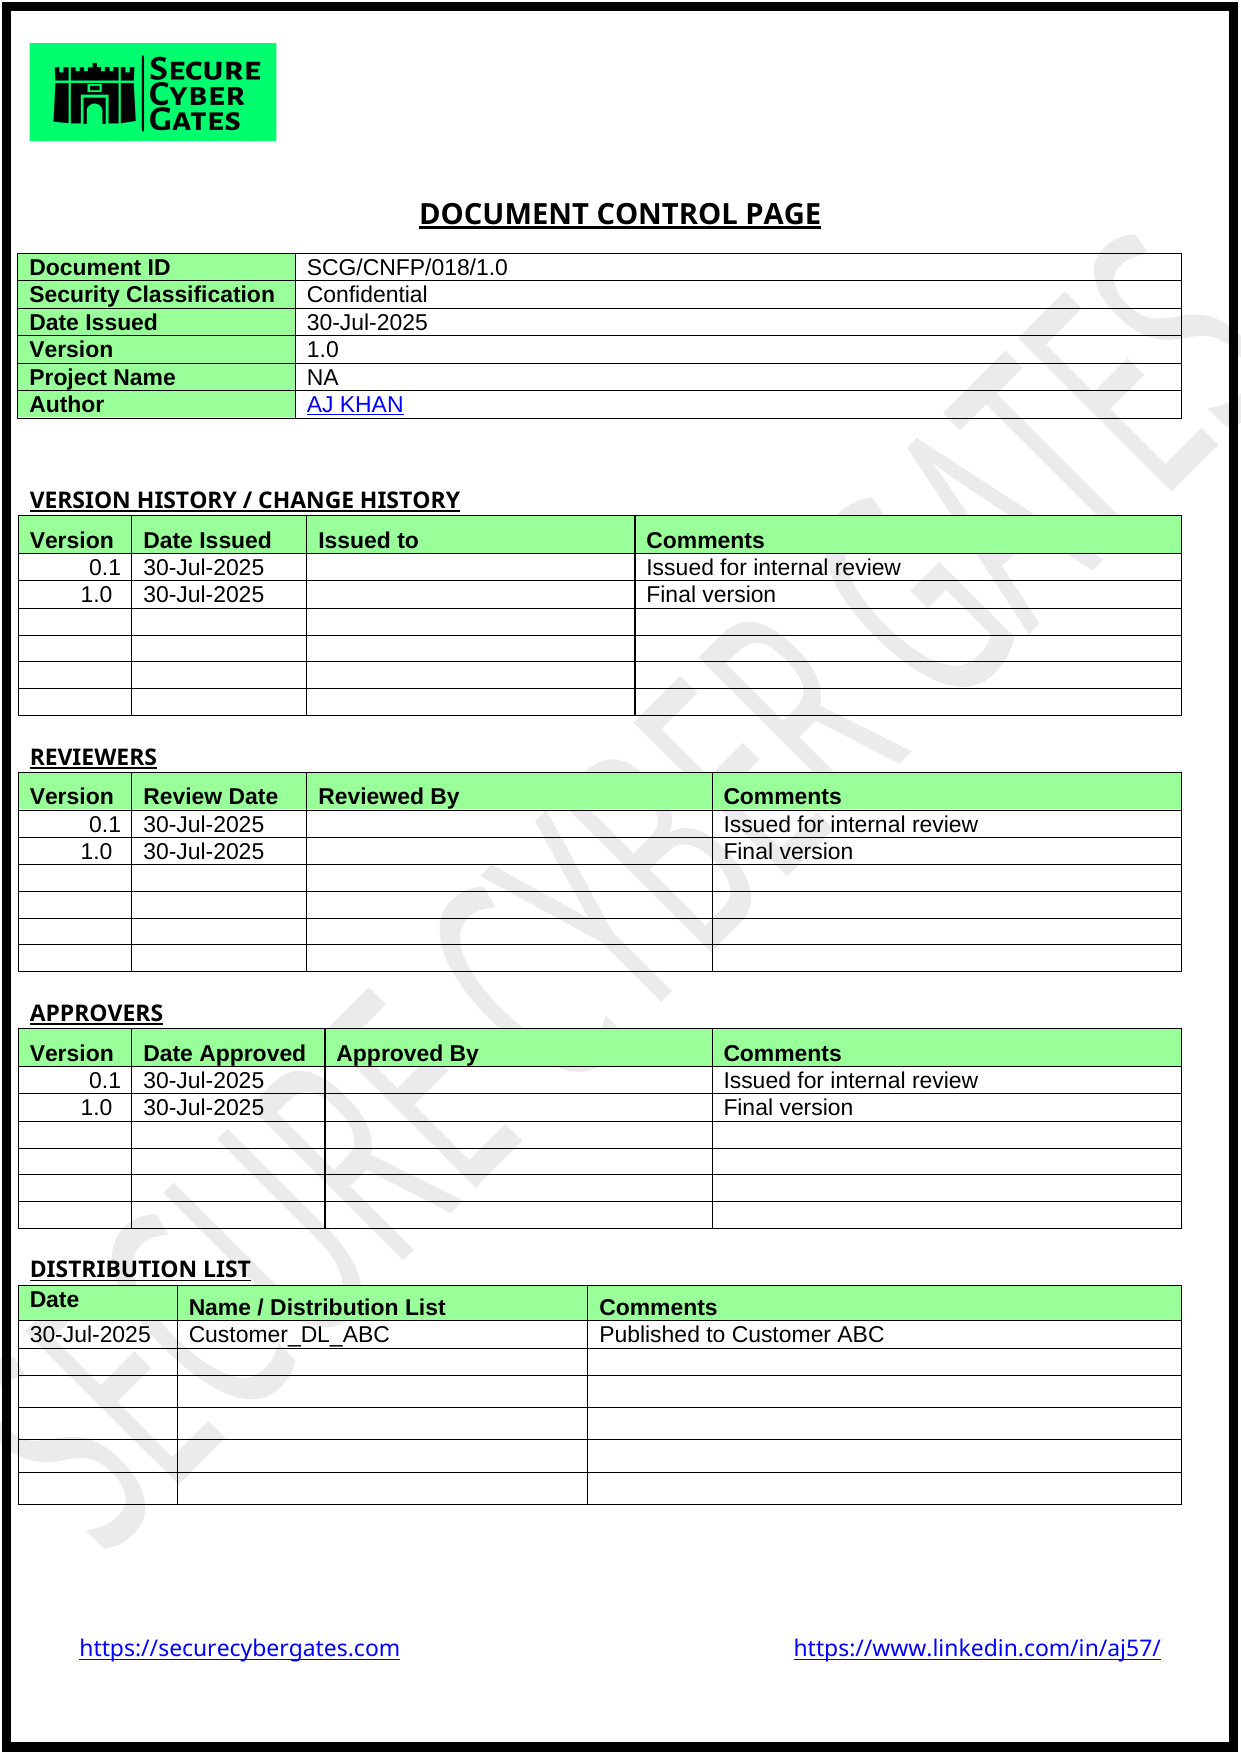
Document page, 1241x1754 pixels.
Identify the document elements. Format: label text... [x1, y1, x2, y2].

table_cell 30-Jul-2025 [296, 309, 1181, 335]
table_header Date Approved [132, 1029, 324, 1066]
table_cell [19, 1202, 131, 1227]
table_header Comments [713, 1029, 1181, 1066]
table_cell [326, 1175, 712, 1201]
table_cell [588, 1349, 1181, 1375]
table_header Version [19, 773, 131, 809]
table_header Comments [636, 516, 1181, 553]
table_cell [713, 919, 1181, 944]
table_cell [326, 1067, 712, 1093]
table_header Comments [588, 1286, 1181, 1320]
table_cell [132, 945, 306, 971]
table_cell [132, 1149, 324, 1174]
table_cell 1.0 [19, 838, 131, 864]
table_cell [713, 892, 1181, 918]
table_cell Issued for internal review [713, 1067, 1181, 1093]
table_cell [307, 581, 634, 608]
table_cell [132, 919, 306, 944]
table_cell Author [18, 391, 295, 417]
table_cell [588, 1408, 1181, 1439]
table_cell [19, 892, 131, 918]
table_cell [713, 1202, 1181, 1227]
table_cell Version [18, 336, 295, 363]
table_cell [19, 662, 131, 688]
table_cell [307, 662, 634, 688]
table_cell Confidential [296, 281, 1181, 308]
text DOCUMENT CONTROL PAGE [29, 193, 1211, 233]
table_cell [19, 609, 131, 634]
table_cell [19, 1376, 177, 1407]
table_cell Project Name [18, 364, 295, 390]
table_cell [588, 1473, 1181, 1504]
table_cell [713, 1175, 1181, 1201]
table_cell [178, 1408, 587, 1439]
table_cell [588, 1440, 1181, 1472]
table_cell [307, 919, 712, 944]
table_cell [713, 1149, 1181, 1174]
table_header Version [19, 516, 131, 553]
table_cell Customer_DL_ABC [178, 1321, 587, 1347]
table_header Date Issued [132, 516, 306, 553]
table_cell 1.0 [19, 1094, 131, 1121]
table_cell [307, 865, 712, 891]
table_cell [326, 1202, 712, 1227]
table_cell [132, 865, 306, 891]
table_cell [588, 1376, 1181, 1407]
text VERSION HISTORY / CHANGE HISTORY [29, 484, 1211, 515]
table_header Issued to [307, 516, 634, 553]
table_cell 30-Jul-2025 [132, 1067, 324, 1093]
table_cell 30-Jul-2025 [132, 811, 306, 837]
table_cell Issued for internal review [636, 554, 1181, 580]
picture [29, 43, 277, 141]
table_cell [19, 689, 131, 714]
table_cell NA [296, 364, 1181, 390]
table_cell [19, 945, 131, 971]
table_cell [19, 636, 131, 661]
table_cell [636, 662, 1181, 688]
table_cell [132, 892, 306, 918]
table_cell [636, 609, 1181, 634]
table_cell 1.0 [19, 581, 131, 608]
table_cell Published to Customer ABC [588, 1321, 1181, 1347]
table_header Reviewed By [307, 773, 712, 809]
table_cell 30-Jul-2025 [19, 1321, 177, 1347]
table_header Approved By [326, 1029, 712, 1066]
table_cell [713, 945, 1181, 971]
table_cell [307, 892, 712, 918]
table_cell [19, 1408, 177, 1439]
table_cell [19, 1149, 131, 1174]
table_cell 0.1 [19, 811, 131, 837]
table_cell [132, 636, 306, 661]
table_cell [178, 1440, 587, 1472]
table_cell Final version [636, 581, 1181, 608]
table_cell [307, 838, 712, 864]
table_cell Final version [713, 838, 1181, 864]
table_cell 0.1 [19, 1067, 131, 1093]
table_header Version [19, 1029, 131, 1066]
table_cell [19, 1349, 177, 1375]
table_cell [19, 1122, 131, 1147]
table_cell [713, 1122, 1181, 1147]
table_cell [19, 919, 131, 944]
table_header Document ID [18, 254, 295, 280]
table_cell [19, 1473, 177, 1504]
table_cell [132, 609, 306, 634]
table_cell [326, 1122, 712, 1147]
table_cell [307, 636, 634, 661]
table_cell [178, 1376, 587, 1407]
table_cell Security Classification [18, 281, 295, 308]
table_cell 30-Jul-2025 [132, 581, 306, 608]
text APPROVERS [29, 997, 1211, 1028]
table_cell [307, 945, 712, 971]
table_cell [307, 689, 634, 714]
table_cell [307, 609, 634, 634]
table_cell Date Issued [18, 309, 295, 335]
table_cell [178, 1349, 587, 1375]
table_cell [132, 662, 306, 688]
table_cell [636, 689, 1181, 714]
table_cell [178, 1473, 587, 1504]
table_cell [713, 865, 1181, 891]
table_header SCG/CNFP/018/1.0 [296, 254, 1181, 280]
table_cell [132, 689, 306, 714]
text DISTRIBUTION LIST [29, 1253, 1211, 1285]
table_cell 30-Jul-2025 [132, 838, 306, 864]
table_cell [19, 1440, 177, 1472]
table_cell [132, 1122, 324, 1147]
table_cell Issued for internal review [713, 811, 1181, 837]
table_cell [326, 1094, 712, 1121]
table_cell 30-Jul-2025 [132, 1094, 324, 1121]
table_header Name / Distribution List [178, 1286, 587, 1320]
table_cell [132, 1202, 324, 1227]
table_cell [326, 1149, 712, 1174]
table_cell AJ KHAN [296, 391, 1181, 417]
table_cell Final version [713, 1094, 1181, 1121]
table_cell [19, 865, 131, 891]
table_cell 0.1 [19, 554, 131, 580]
table_cell [19, 1175, 131, 1201]
table_header Review Date [132, 773, 306, 809]
table_cell [307, 554, 634, 580]
table_cell [132, 1175, 324, 1201]
table_header Comments [713, 773, 1181, 809]
text REVIEWERS [29, 741, 1211, 772]
table_cell [636, 636, 1181, 661]
table_header Date [19, 1286, 177, 1320]
table_cell 30-Jul-2025 [132, 554, 306, 580]
table_cell 1.0 [296, 336, 1181, 363]
table_cell [307, 811, 712, 837]
